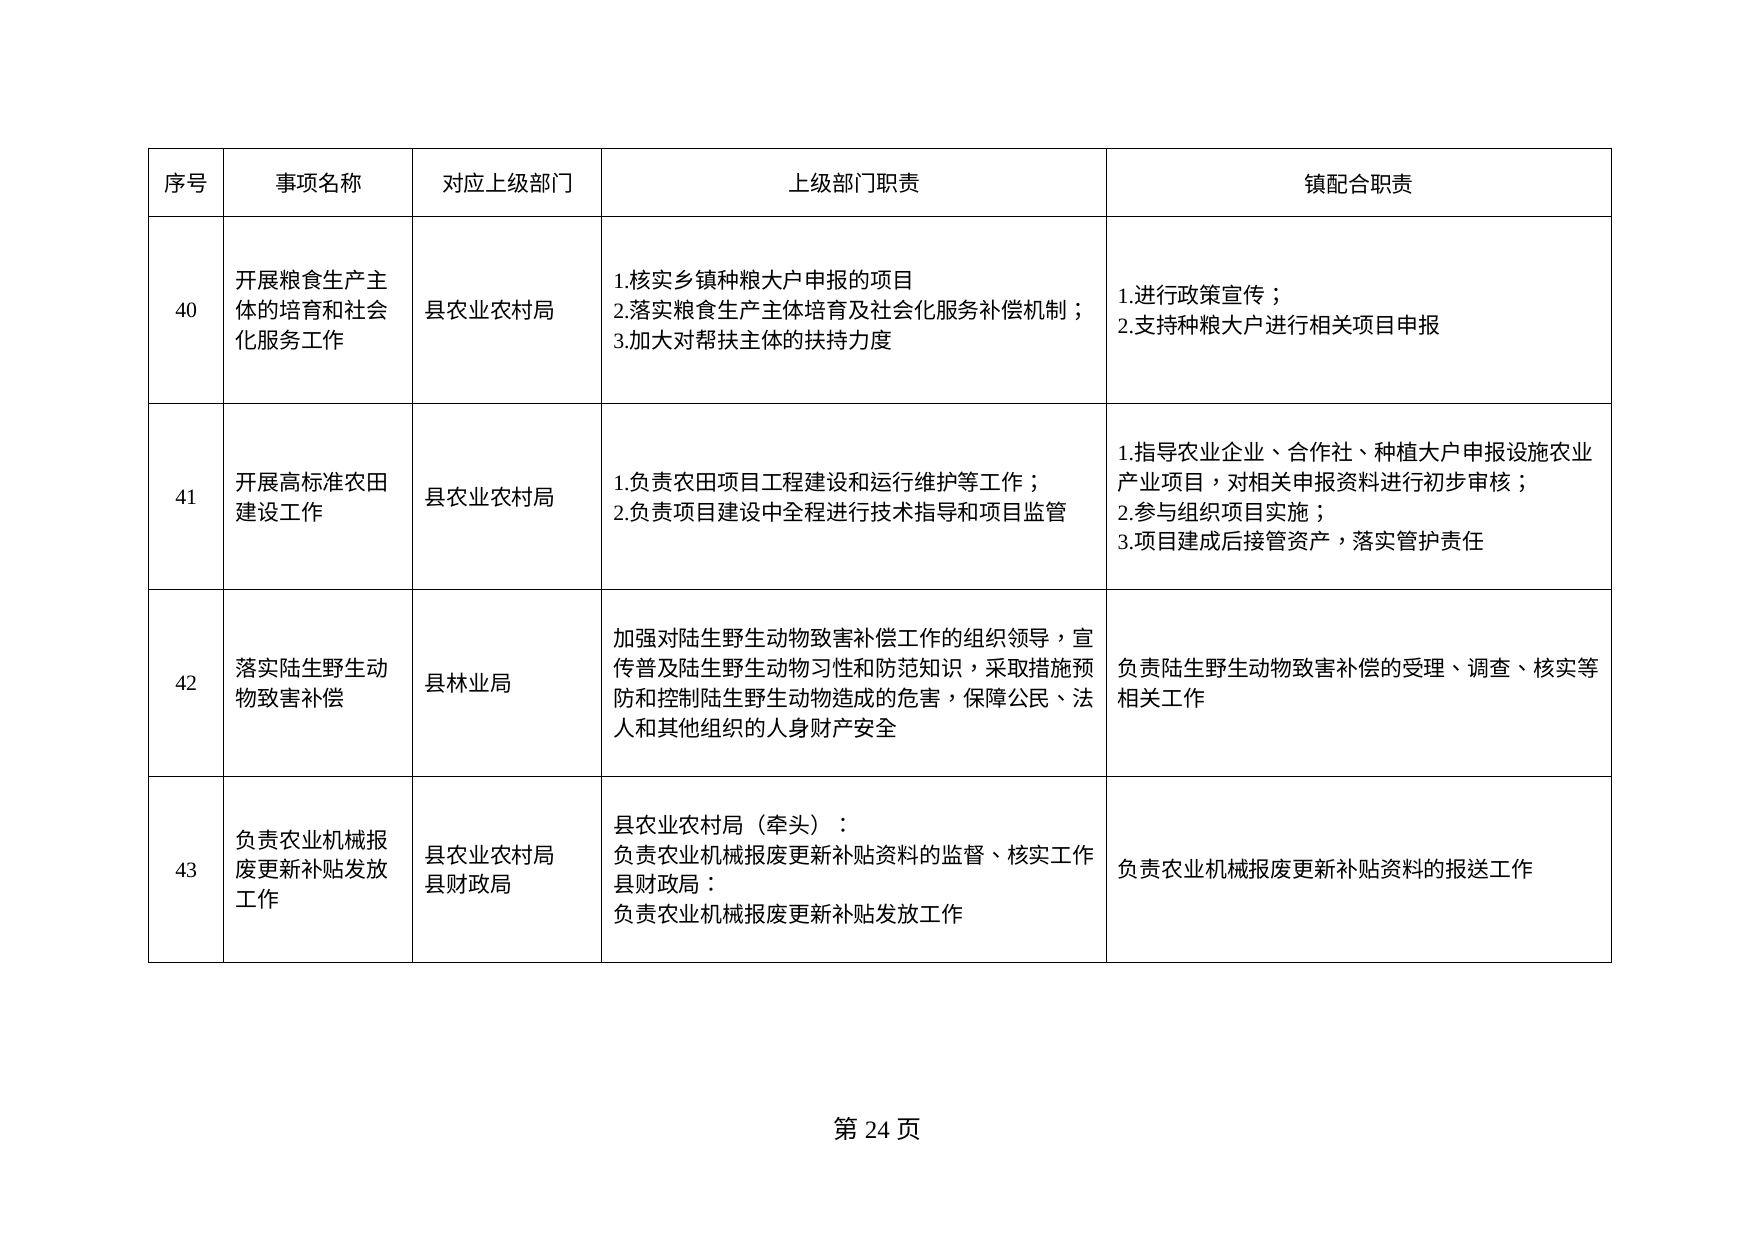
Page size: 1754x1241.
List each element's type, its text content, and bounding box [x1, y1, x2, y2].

table_header 对应上级部门 [413, 149, 601, 216]
table_cell 40 [149, 217, 223, 403]
table_cell 县农业农村局 县财政局 [413, 777, 601, 962]
table_cell 1.进行政策宣传； 2.支持种粮大户进行相关项目申报 [1107, 217, 1611, 403]
table_cell 负责陆生野生动物致害补偿的受理、调查、核实等相关工作 [1107, 590, 1611, 776]
table_cell 43 [149, 777, 223, 962]
table_cell 负责农业机械报废更新补贴发放工作 [224, 777, 412, 962]
table_cell 县农业农村局（牵头）： 负责农业机械报废更新补贴资料的监督、核实工作 县财政局： 负责农业机械报废更新补贴发放工作 [602, 777, 1106, 962]
table_cell 1.负责农田项目工程建设和运行维护等工作； 2.负责项目建设中全程进行技术指导和项目监管 [602, 404, 1106, 589]
table_cell 负责农业机械报废更新补贴资料的报送工作 [1107, 777, 1611, 962]
table_cell 加强对陆生野生动物致害补偿工作的组织领导，宣传普及陆生野生动物习性和防范知识，采取措施预防和控制陆生野生动物造成的危害，保障公民、法人和其他组织的人身财产安全 [602, 590, 1106, 776]
table_cell 县农业农村局 [413, 217, 601, 403]
table_header 镇配合职责 [1107, 149, 1611, 216]
table_cell 1.核实乡镇种粮大户申报的项目 2.落实粮食生产主体培育及社会化服务补偿机制； 3.加大对帮扶主体的扶持力度 [602, 217, 1106, 403]
table_header 上级部门职责 [602, 149, 1106, 216]
table_header 事项名称 [224, 149, 412, 216]
table_cell 42 [149, 590, 223, 776]
table_cell 县农业农村局 [413, 404, 601, 589]
table_cell 落实陆生野生动物致害补偿 [224, 590, 412, 776]
table_cell 41 [149, 404, 223, 589]
table_cell 开展高标准农田建设工作 [224, 404, 412, 589]
table_header 序号 [149, 149, 223, 216]
table_cell 1.指导农业企业、合作社、种植大户申报设施农业产业项目，对相关申报资料进行初步审核； 2.参与组织项目实施； 3.项目建成后接管资产，落实管护责任 [1107, 404, 1611, 589]
table_cell 开展粮食生产主体的培育和社会化服务工作 [224, 217, 412, 403]
table_cell 县林业局 [413, 590, 601, 776]
